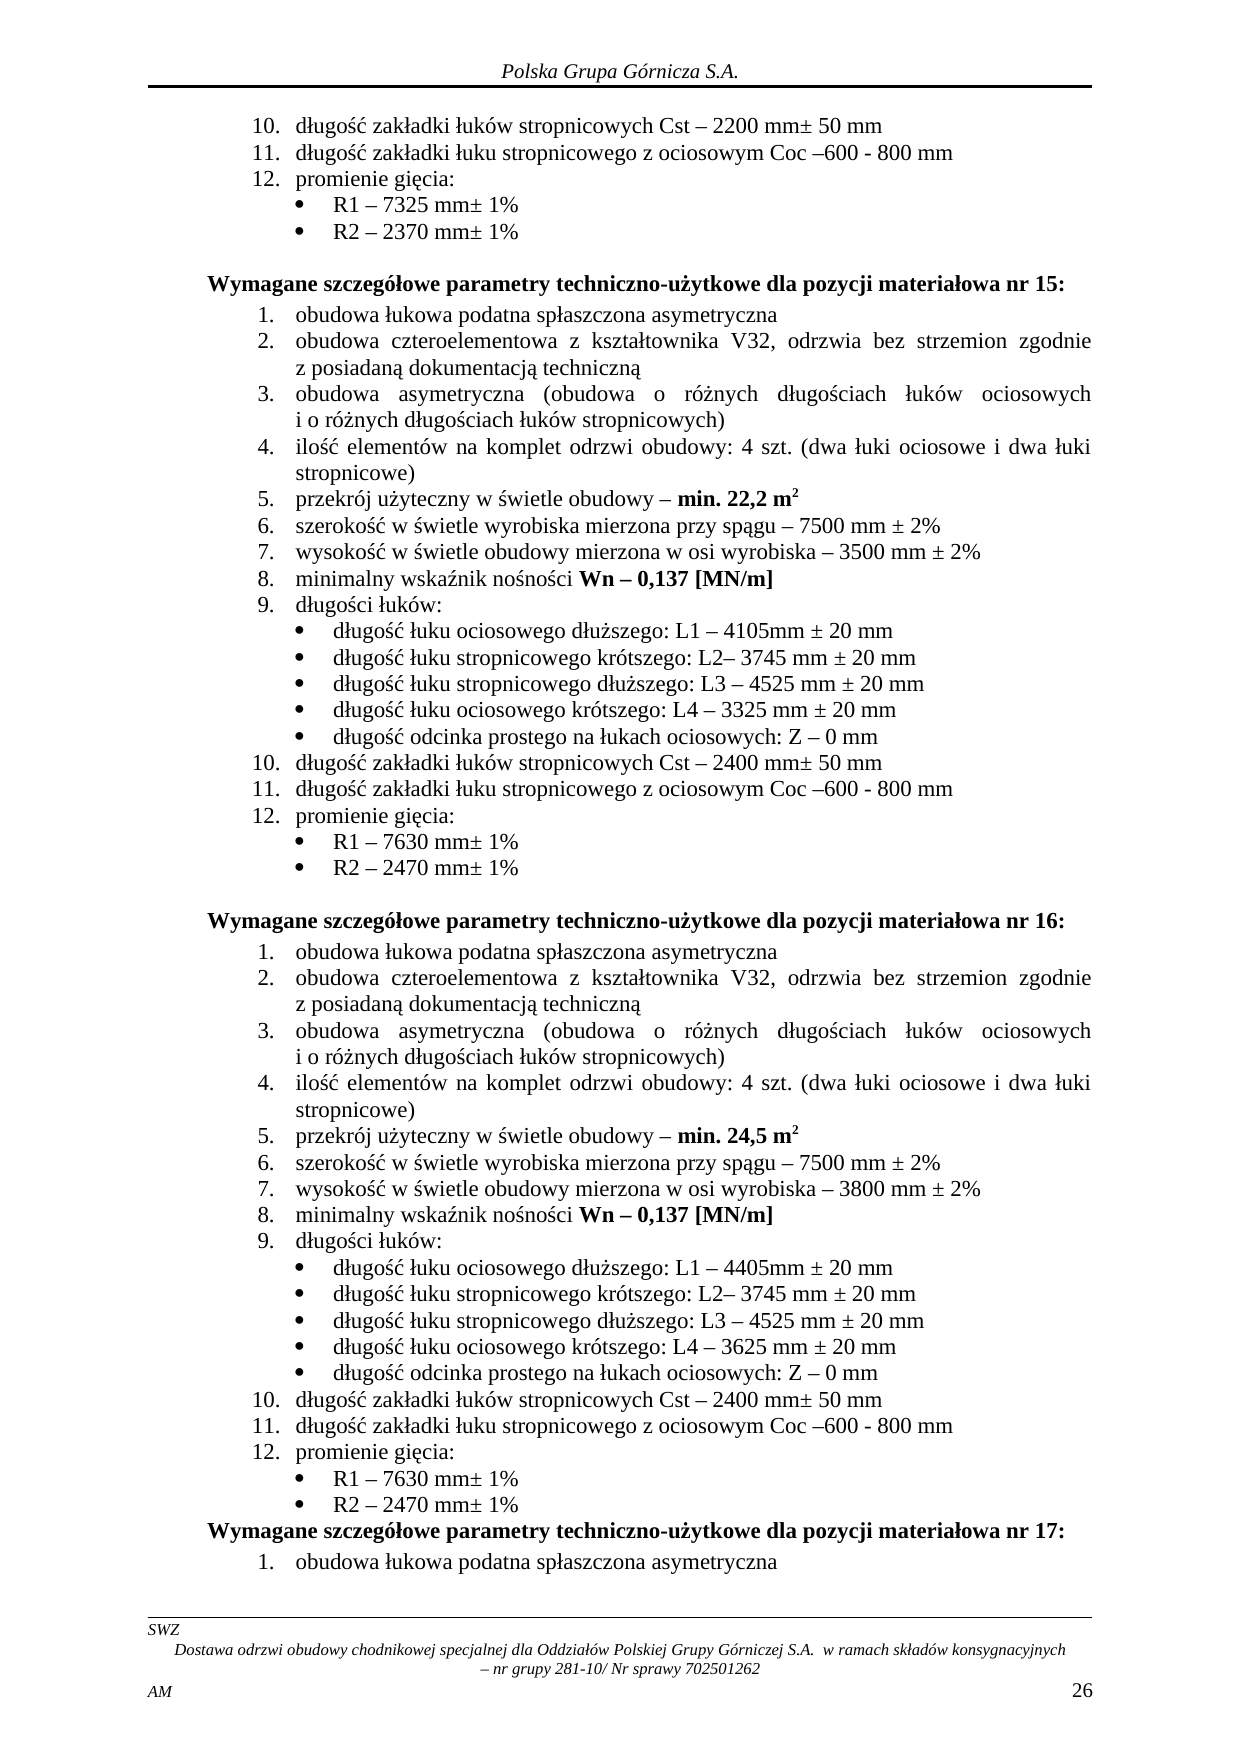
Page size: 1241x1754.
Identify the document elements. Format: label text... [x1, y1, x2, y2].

text Wymagane szczegółowe parametry techniczno-użytkowe dla pozycji materiałowa nr 16: [207, 907, 1092, 933]
list obudowa asymetryczna (obudowa o różnych długościach łuków ociosowych i o różnych długościach łuków stropnicowych) [266, 1017, 1092, 1069]
list długość odcinka prostego na łukach ociosowych: Z – 0 mm [295, 723, 1092, 749]
list długość zakładki łuku stropnicowego z ociosowym Coc –600 - 800 mm [266, 775, 1092, 802]
text Wymagane szczegółowe parametry techniczno-użytkowe dla pozycji materiałowa nr 15: [207, 271, 1092, 297]
list szerokość w świetle wyrobiska mierzona przy spągu – 7500 mm ± 2% [266, 512, 1092, 538]
list długość zakładki łuków stropnicowych Cst – 2200 mm± 50 mm [266, 112, 1092, 139]
list obudowa łukowa podatna spłaszczona asymetryczna [266, 301, 1092, 327]
list promienie gięcia: [266, 802, 1092, 828]
list wysokość w świetle obudowy mierzona w osi wyrobiska – 3500 mm ± 2% [266, 538, 1092, 564]
list minimalny wskaźnik nośności Wn – 0,137 [MN/m] [266, 564, 1092, 591]
list długość zakładki łuku stropnicowego z ociosowym Coc –600 - 800 mm [266, 139, 1092, 165]
list minimalny wskaźnik nośności Wn – 0,137 [MN/m] [266, 1201, 1092, 1228]
list długość łuku stropnicowego krótszego: L2– 3745 mm ± 20 mm [295, 1280, 1092, 1307]
list promienie gięcia: [266, 165, 1092, 191]
list długość zakładki łuków stropnicowych Cst – 2400 mm± 50 mm [266, 1386, 1092, 1412]
list ilość elementów na komplet odrzwi obudowy: 4 szt. (dwa łuki ociosowe i dwa łuki stropnicowe) [266, 433, 1092, 486]
list długość łuku stropnicowego dłuższego: L3 – 4525 mm ± 20 mm [295, 670, 1092, 696]
list szerokość w świetle wyrobiska mierzona przy spągu – 7500 mm ± 2% [266, 1148, 1092, 1175]
list długość łuku ociosowego dłuższego: L1 – 4405mm ± 20 mm [295, 1254, 1092, 1280]
list ilość elementów na komplet odrzwi obudowy: 4 szt. (dwa łuki ociosowe i dwa łuki stropnicowe) [266, 1069, 1092, 1122]
list długość zakładki łuku stropnicowego z ociosowym Coc –600 - 800 mm [266, 1412, 1092, 1438]
list długość łuku stropnicowego krótszego: L2– 3745 mm ± 20 mm [295, 644, 1092, 670]
list długość łuku ociosowego krótszego: L4 – 3325 mm ± 20 mm [295, 696, 1092, 723]
list długość odcinka prostego na łukach ociosowych: Z – 0 mm [295, 1359, 1092, 1386]
list R2 – 2470 mm± 1% [295, 1491, 1092, 1517]
list długość zakładki łuków stropnicowych Cst – 2400 mm± 50 mm [266, 749, 1092, 775]
list przekrój użyteczny w świetle obudowy – min. 22,2 m2 [266, 486, 1092, 512]
list długości łuków: [266, 591, 1092, 617]
list długość łuku ociosowego dłuższego: L1 – 4105mm ± 20 mm [295, 617, 1092, 644]
text Wymagane szczegółowe parametry techniczno-użytkowe dla pozycji materiałowa nr 17: [207, 1517, 1092, 1544]
list obudowa czteroelementowa z kształtownika V32, odrzwia bez strzemion zgodnie z posiadaną dokumentacją techniczną [266, 964, 1092, 1017]
list obudowa łukowa podatna spłaszczona asymetryczna [266, 938, 1092, 964]
list wysokość w świetle obudowy mierzona w osi wyrobiska – 3800 mm ± 2% [266, 1175, 1092, 1201]
list długości łuków: [266, 1228, 1092, 1254]
list długość łuku stropnicowego dłuższego: L3 – 4525 mm ± 20 mm [295, 1307, 1092, 1333]
list przekrój użyteczny w świetle obudowy – min. 24,5 m2 [266, 1122, 1092, 1148]
list promienie gięcia: [266, 1438, 1092, 1465]
list R1 – 7325 mm± 1% [295, 191, 1092, 218]
list R1 – 7630 mm± 1% [295, 1465, 1092, 1491]
list R2 – 2370 mm± 1% [295, 218, 1092, 244]
list obudowa łukowa podatna spłaszczona asymetryczna [266, 1548, 1092, 1574]
list R2 – 2470 mm± 1% [295, 854, 1092, 881]
list obudowa czteroelementowa z kształtownika V32, odrzwia bez strzemion zgodnie z posiadaną dokumentacją techniczną [266, 327, 1092, 380]
list R1 – 7630 mm± 1% [295, 828, 1092, 854]
list długość łuku ociosowego krótszego: L4 – 3625 mm ± 20 mm [295, 1333, 1092, 1359]
list obudowa asymetryczna (obudowa o różnych długościach łuków ociosowych i o różnych długościach łuków stropnicowych) [266, 380, 1092, 433]
